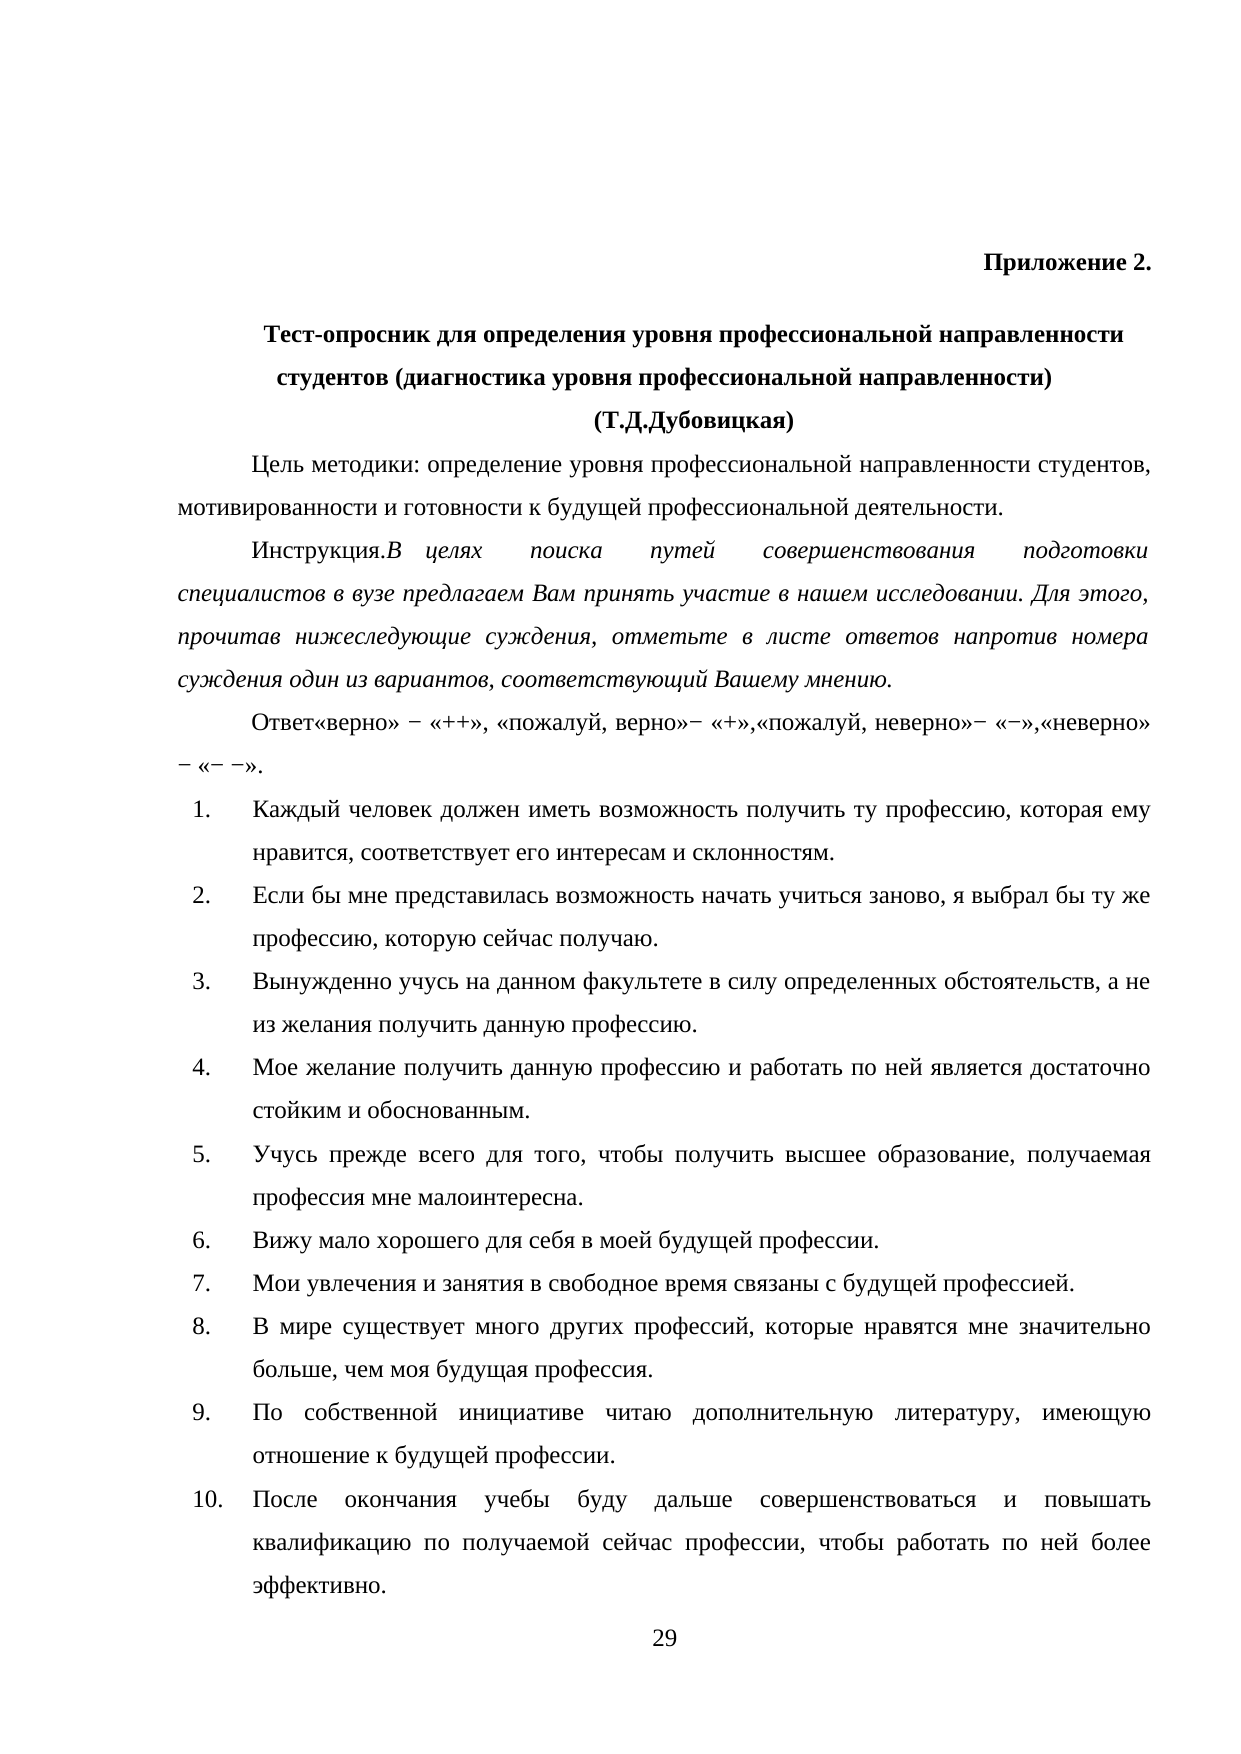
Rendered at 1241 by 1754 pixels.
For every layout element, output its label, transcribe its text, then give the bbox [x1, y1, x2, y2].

text Тест-опросник для определения уровня профессиональной направленности студентов (диагностика уровня профессиональной направленности) [177, 319, 1152, 391]
list В мире существует много других профессий, которые нравятся мне значительно больше, чем моя будущая профессия. [192, 1311, 1152, 1383]
text (Т.Д.Дубовицкая) [177, 406, 1152, 434]
text Приложение 2. [177, 247, 1152, 276]
list Каждый человек должен иметь возможность получить ту профессию, которая ему нравится, соответствует его интересам и склонностям. [192, 794, 1152, 866]
text Цель методики: определение уровня профессиональной направленности студентов, мотивированности и готовности к будущей профессиональной деятельности. [177, 449, 1152, 521]
list Вынужденно учусь на данном факультете в силу определенных обстоятельств, а не из желания получить данную профессию. [192, 966, 1152, 1038]
list Мое желание получить данную профессию и работать по ней является достаточно стойким и обоснованным. [192, 1052, 1152, 1124]
list Если бы мне представилась возможность начать учиться заново, я выбрал бы ту же профессию, которую сейчас получаю. [192, 880, 1152, 952]
list Мои увлечения и занятия в свободное время связаны с будущей профессией. [192, 1268, 1152, 1297]
list По собственной инициативе читаю дополнительную литературу, имеющую отношение к будущей профессии. [192, 1397, 1152, 1469]
text Ответ«верно» − «++», «пожалуй, верно»− «+»,«пожалуй, неверно»− «−»,«неверно» − «− −». [177, 707, 1152, 779]
list Вижу мало хорошего для себя в моей будущей профессии. [192, 1225, 1152, 1254]
text Инструкция.В целях поиска путей совершенствования подготовки специалистов в вузе предлагаем Вам принять участие в нашем исследовании. Для этого, прочитав нижеследующие суждения, отметьте в листе ответов напротив номера суждения один из вариантов, соответствующий Вашему мнению. [177, 535, 1152, 693]
list Учусь прежде всего для того, чтобы получить высшее образование, получаемая профессия мне малоинтересна. [192, 1139, 1152, 1211]
list После окончания учебы буду дальше совершенствоваться и повышать квалификацию по получаемой сейчас профессии, чтобы работать по ней более эффективно. [192, 1484, 1152, 1599]
